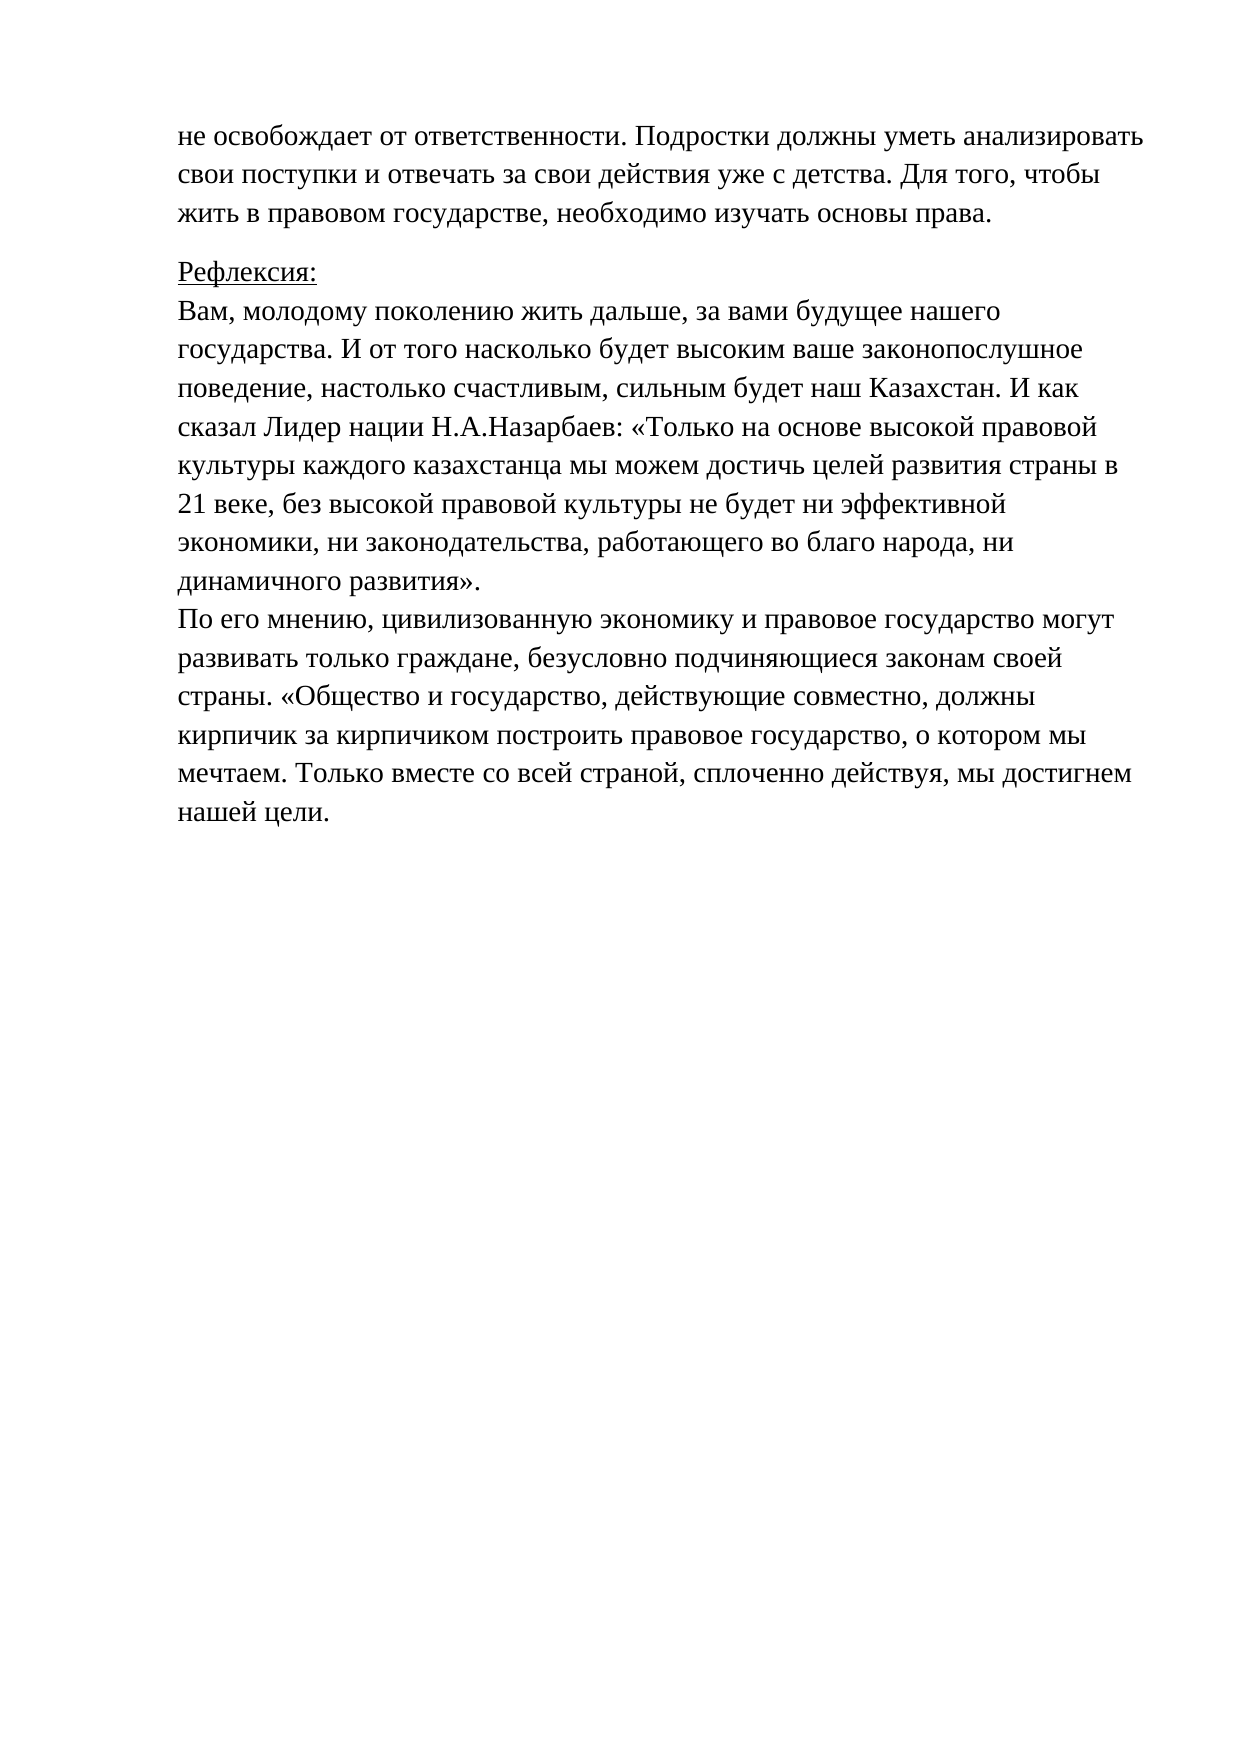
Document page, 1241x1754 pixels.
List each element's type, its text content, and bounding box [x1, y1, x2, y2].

text Рефлексия: Вам, молодому поколению жить дальше, за вами будущее нашего государства. И от того насколько будет высоким ваше законопослушное поведение, настолько счастливым, сильным будет наш Казахстан. И как сказал Лидер нации Н.А.Назарбаев: «Только на основе высокой правовой культуры каждого казахстанца мы можем достичь целей развития страны в 21 веке, без высокой правовой культуры не будет ни эффективной экономики, ни законодательства, работающего во благо народа, ни динамичного развития». По его мнению, цивилизованную экономику и правовое государство могут развивать только граждане, безусловно подчиняющиеся законам своей страны. «Общество и государство, действующие совместно, должны кирпичик за кирпичиком построить правовое государство, о котором мы мечтаем. Только вместе со всей страной, сплоченно действуя, мы достигнем нашей цели. [177, 254, 1152, 828]
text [177, 118, 1152, 229]
